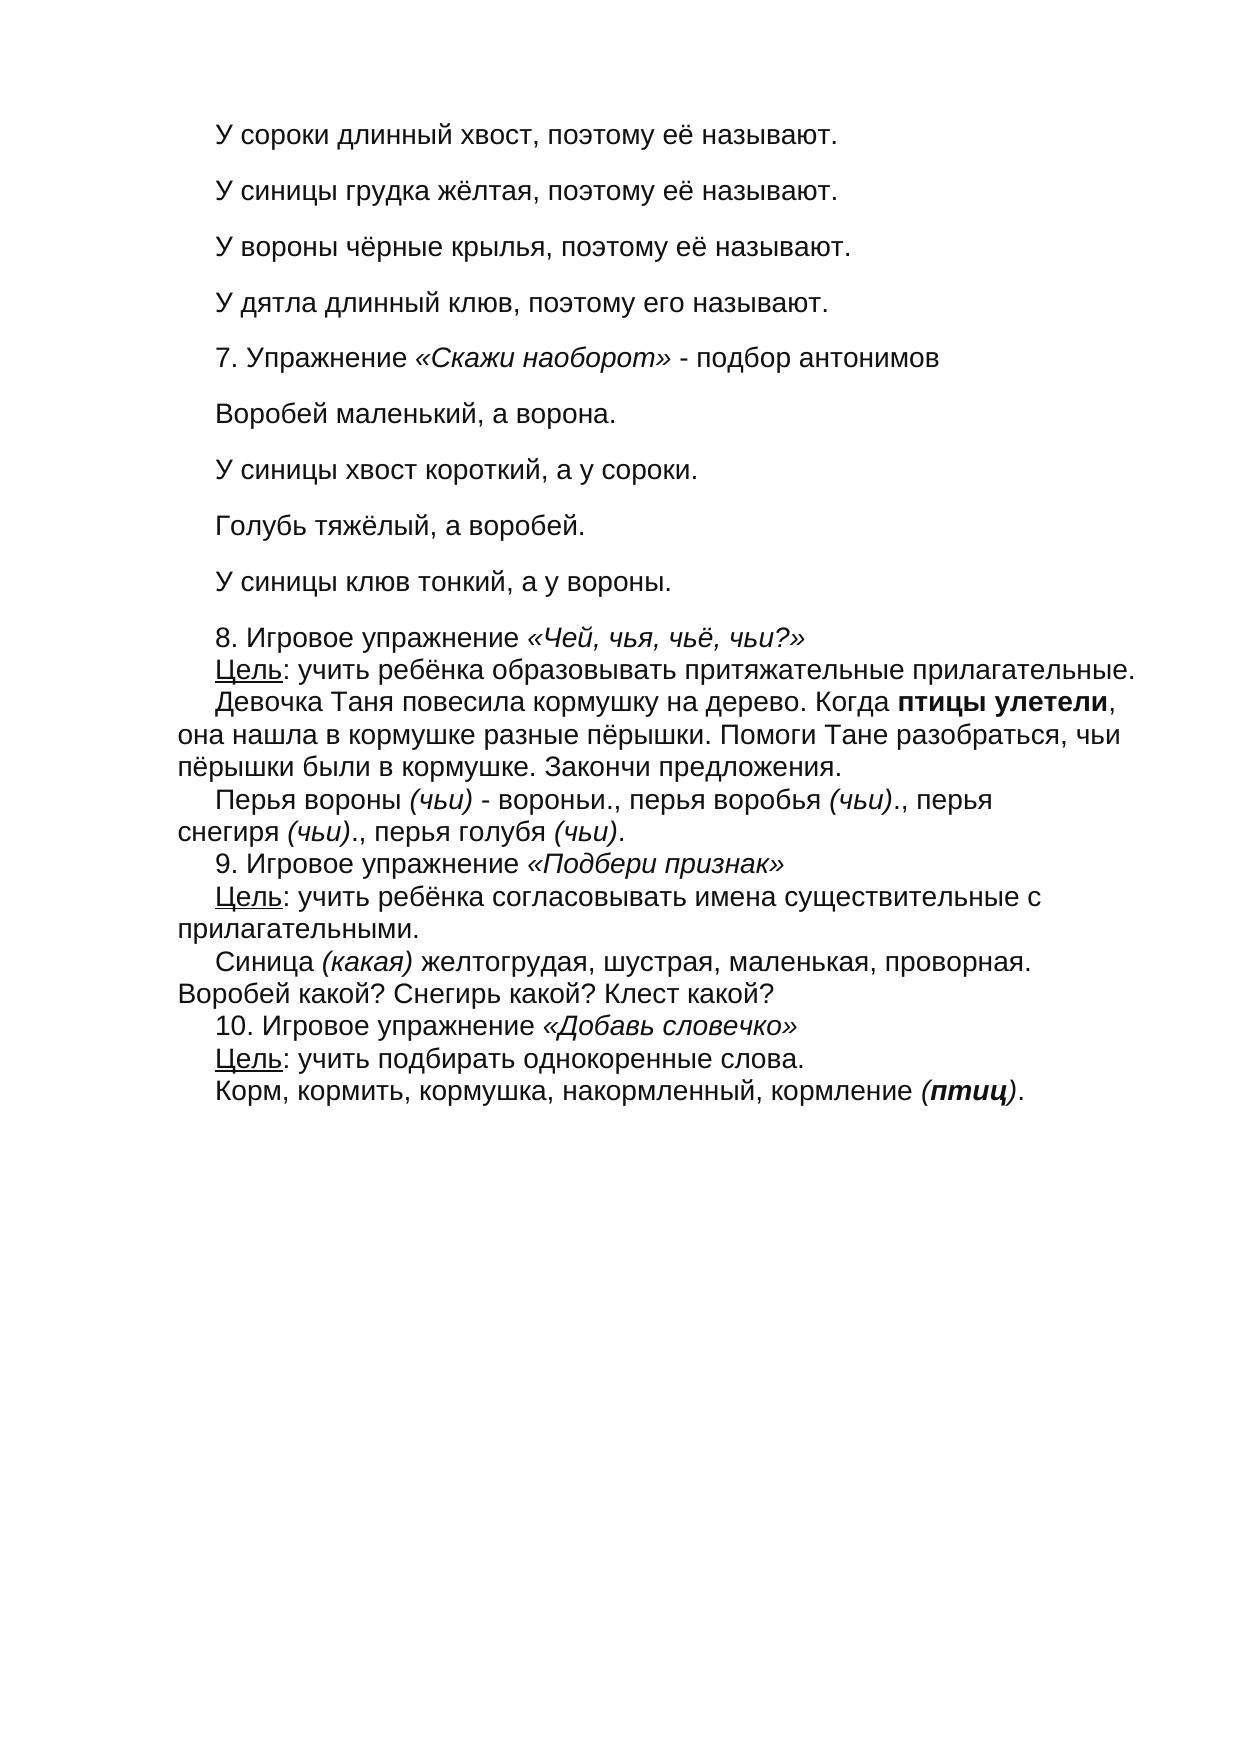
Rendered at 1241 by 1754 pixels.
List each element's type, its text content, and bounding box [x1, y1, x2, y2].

text Цель: учить подбирать однокоренные слова. [177, 1042, 1152, 1074]
text У синицы хвост короткий, а у сороки. [177, 453, 1152, 486]
text Цель: учить ребёнка согласовывать имена существительные с прилагательными. [177, 880, 1152, 944]
text У дятла длинный клюв, поэтому его называют. [177, 286, 1152, 318]
text Корм, кормить, кормушка, накормленный, кормление (птиц). [177, 1074, 1152, 1107]
text 10. Игровое упражнение «Добавь словечко» [177, 1009, 1152, 1042]
text У сороки длинный хвост, поэтому её называют. [177, 118, 1152, 151]
text У синицы грудка жёлтая, поэтому её называют. [177, 174, 1152, 206]
text Воробей маленький, а ворона. [177, 397, 1152, 430]
text 7. Упражнение «Скажи наоборот» - подбор антонимов [177, 341, 1152, 374]
text Синица (какая) желтогрудая, шустрая, маленькая, проворная. Воробей какой? Снегирь какой? Клест какой? [177, 944, 1152, 1009]
text Цель: учить ребёнка образовывать притяжательные прилагательные. [177, 653, 1152, 685]
text У синицы клюв тонкий, а у вороны. [177, 565, 1152, 597]
text Девочка Таня повесила кормушку на дерево. Когда птицы улетели, она нашла в кормушке разные пёрышки. Помоги Тане разобраться, чьи пёрышки были в кормушке. Закончи предложения. [177, 685, 1152, 783]
text 8. Игровое упражнение «Чей, чья, чьё, чьи?» [177, 621, 1152, 653]
text У вороны чёрные крылья, поэтому её называют. [177, 230, 1152, 262]
text Перья вороны (чьи) - вороньи., перья воробья (чьи)., перья снегиря (чьи)., перья голубя (чьи). [177, 783, 1152, 847]
text Голубь тяжёлый, а воробей. [177, 509, 1152, 541]
text 9. Игровое упражнение «Подбери признак» [177, 847, 1152, 880]
